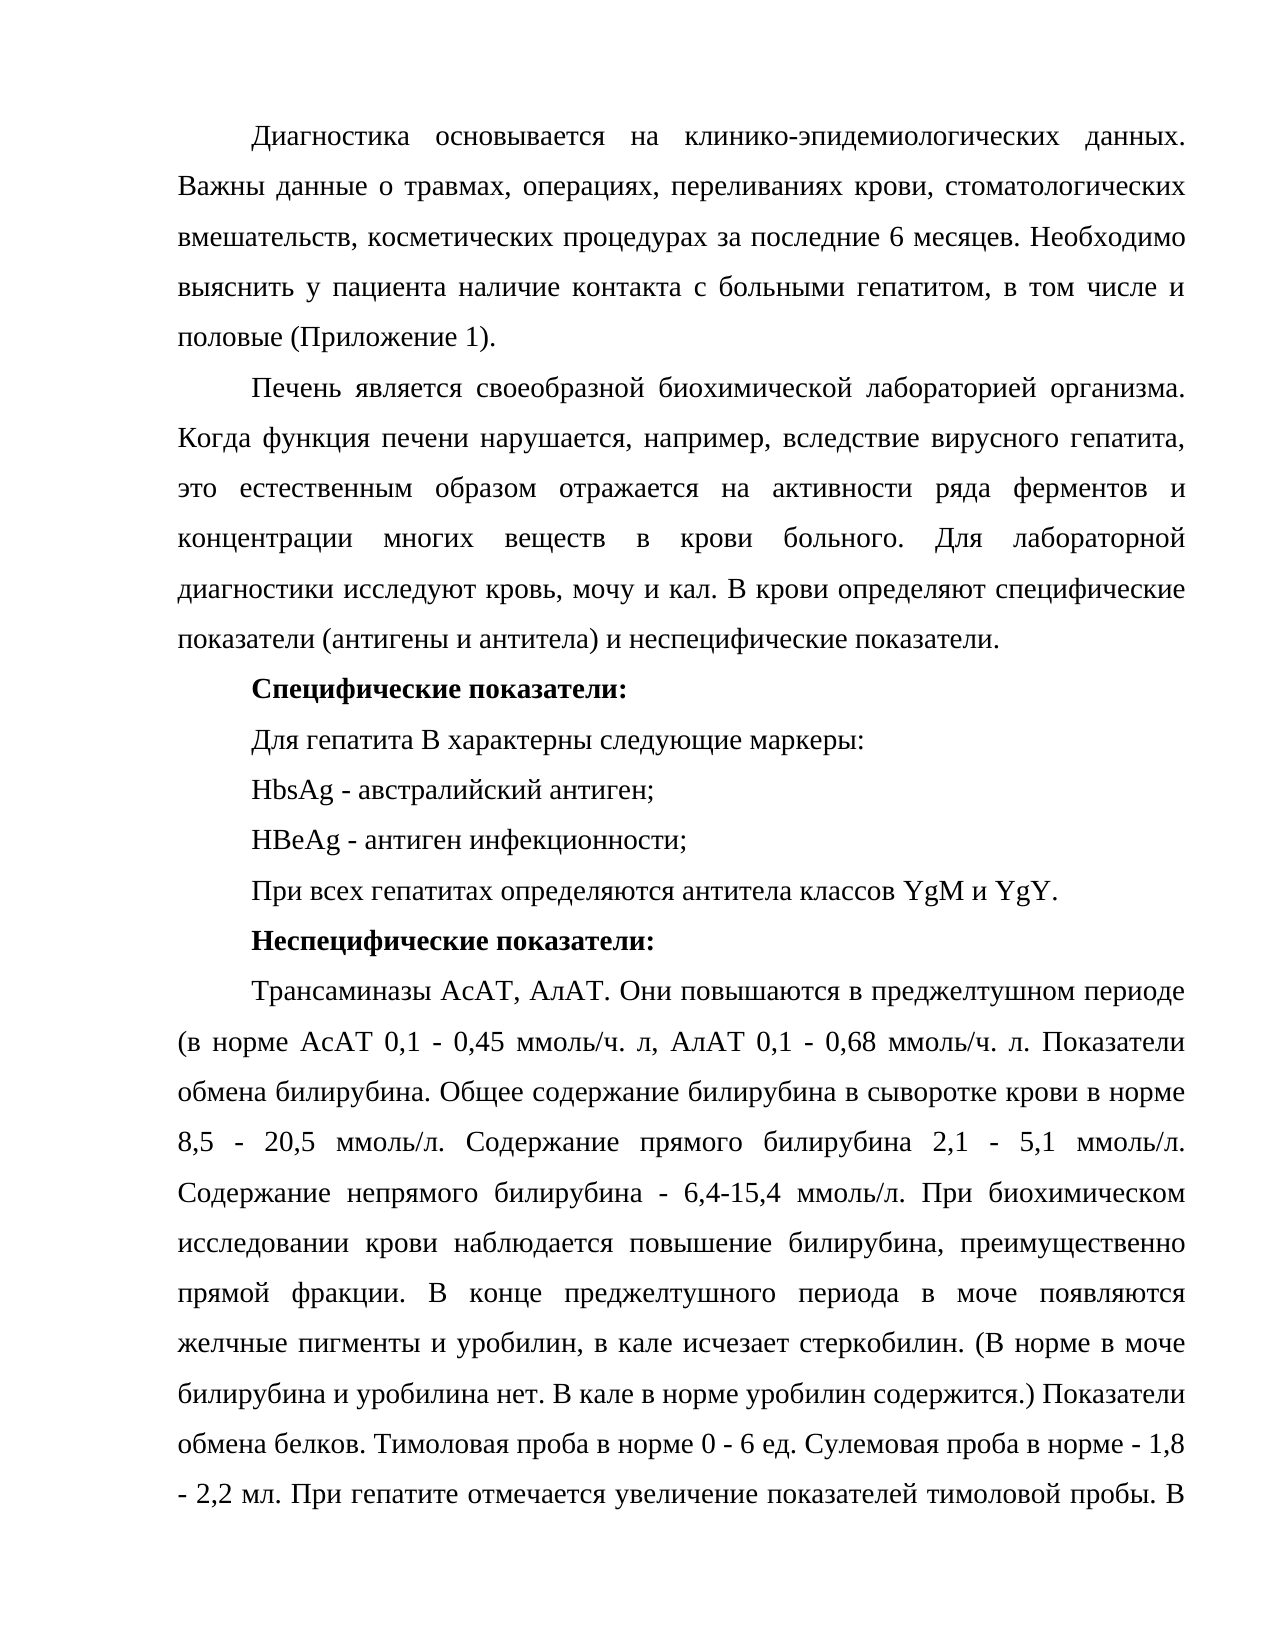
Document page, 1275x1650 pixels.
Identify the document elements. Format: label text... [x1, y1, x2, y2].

text Неспецифические показатели: [177, 923, 1186, 957]
text Для гепатита В характерны следующие маркеры: [177, 722, 1186, 755]
text HBeAg - антиген инфекционности; [177, 822, 1186, 856]
text Печень является своеобразной биохимической лабораторией организма. Когда функция печени нарушается, например, вследствие вирусного гепатита, это естественным образом отражается на активности ряда ферментов и концентрации многих веществ в крови больного. Для лабораторной диагностики исследуют кровь, мочу и кал. В крови определяют специфические показатели (антигены и антитела) и неспецифические показатели. [177, 370, 1186, 655]
text HbsAg - австралийский антиген; [177, 772, 1186, 806]
text При всех гепатитах определяются антитела классов YgM и YgY. [177, 873, 1186, 906]
text Специфические показатели: [177, 672, 1186, 705]
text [177, 973, 1186, 1510]
text Диагностика основывается на клинико-эпидемиологических данных. Важны данные о травмах, операциях, переливаниях крови, стоматологических вмешательств, косметических процедурах за последние 6 месяцев. Необходимо выяснить у пациента наличие контакта с больными гепатитом, в том числе и половые (Приложение 1). [177, 118, 1186, 353]
